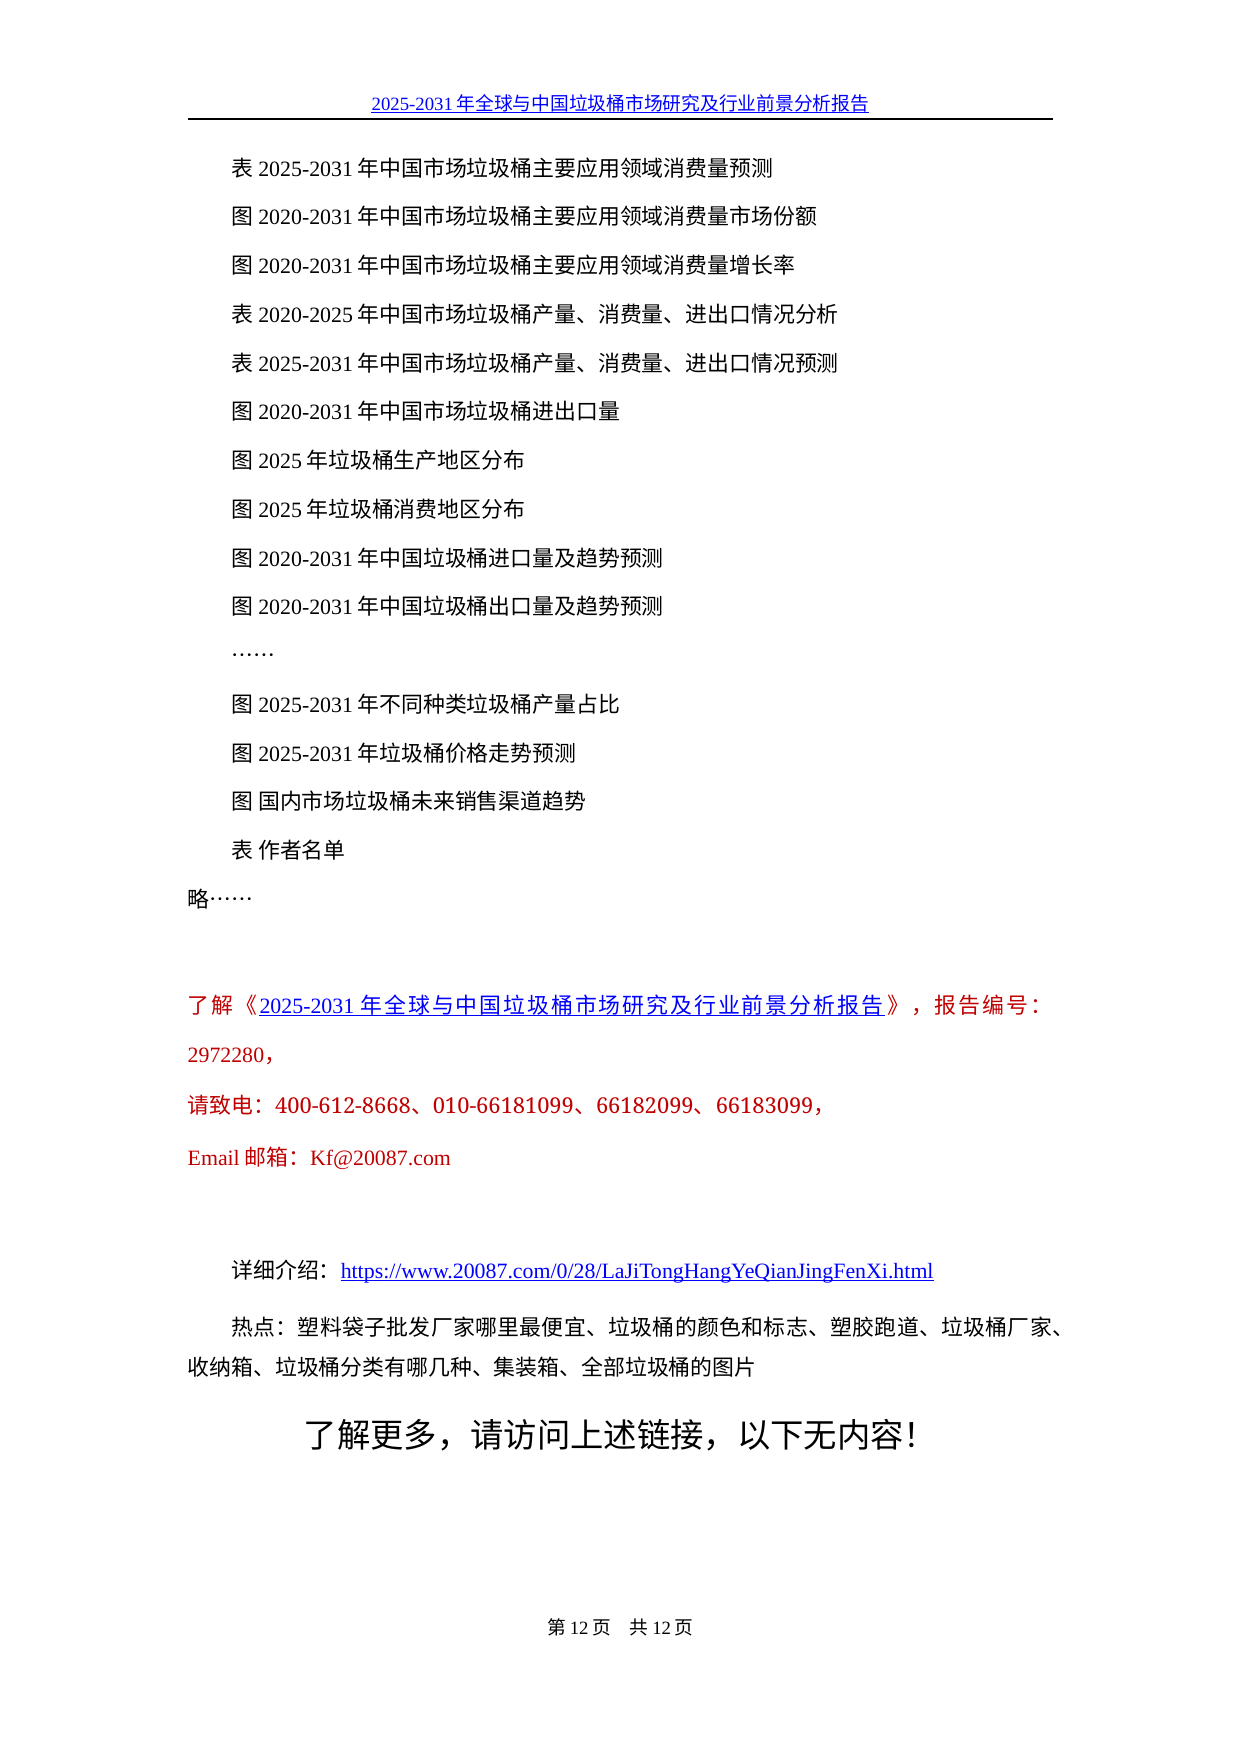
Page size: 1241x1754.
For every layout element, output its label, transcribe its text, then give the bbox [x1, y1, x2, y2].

text Email邮箱：Kf@20087.com [187, 1140, 1053, 1172]
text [187, 150, 1053, 914]
text 了解《2025-2031年全球与中国垃圾桶市场研究及行业前景分析报告》，报告编号：2972280， [187, 988, 1053, 1069]
text 请致电：400-612-8668、010-66181099、66182099、66183099， [187, 1088, 1053, 1121]
text 热点：塑料袋子批发厂家哪里最便宜、垃圾桶的颜色和标志、塑胶跑道、垃圾桶厂家、收纳箱、垃圾桶分类有哪几种、集装箱、全部垃圾桶的图片 [187, 1309, 1053, 1382]
text 详细介绍：https://www.20087.com/0/28/LaJiTongHangYeQianJingFenXi.html [187, 1253, 1053, 1285]
title 了解更多，请访问上述链接，以下无内容！ [187, 1400, 1053, 1465]
